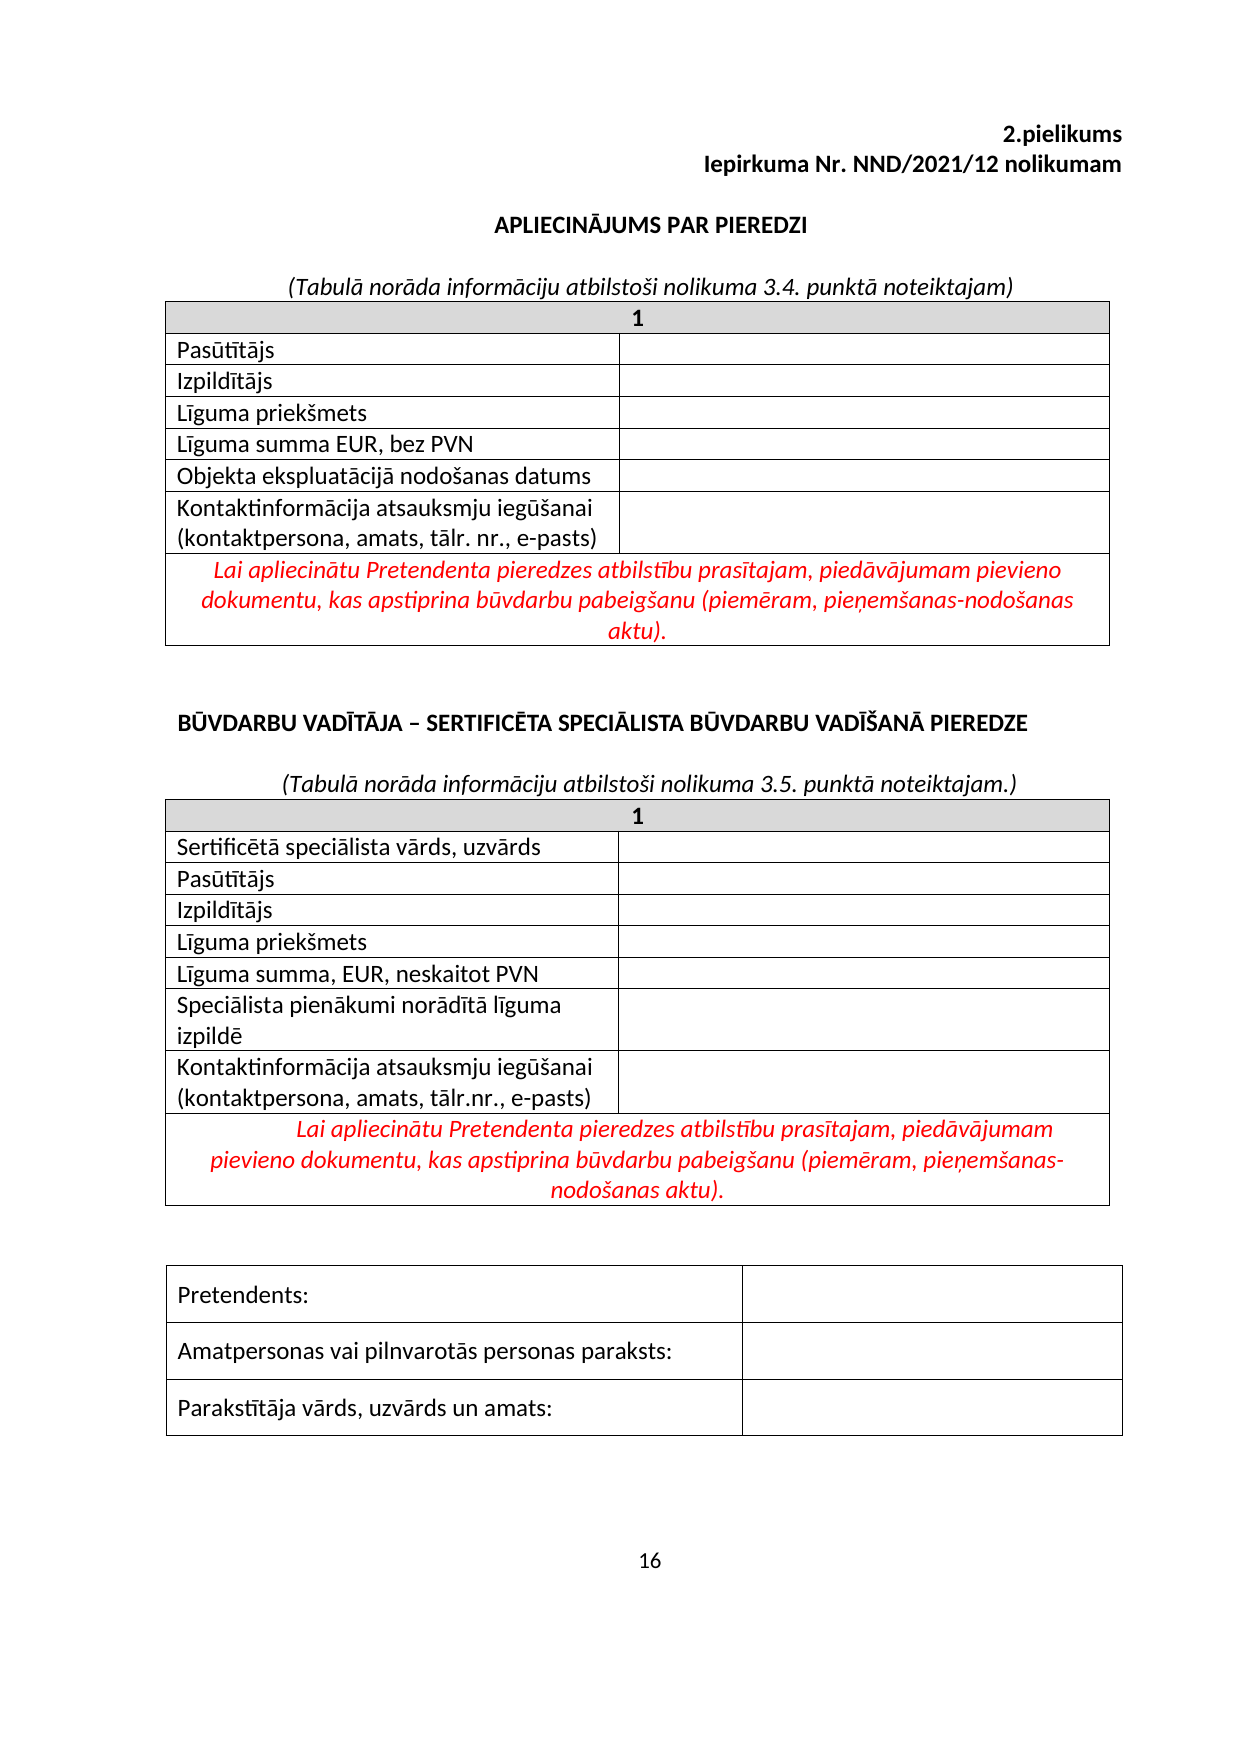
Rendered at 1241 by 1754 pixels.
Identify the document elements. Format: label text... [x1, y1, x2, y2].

text Iepirkuma Nr. NND/2021/12 nolikumam [177, 149, 1122, 179]
table_cell Speciālista pienākumi norādītā līguma izpildē [166, 989, 618, 1050]
table_cell [620, 460, 1109, 491]
table_cell Lai apliecinātu Pretendenta pieredzes atbilstību prasītajam, piedāvājumam pievieno dokumentu, kas apstiprina būvdarbu pabeigšanu (piemēram, pieņemšanas-nodošanas aktu). [166, 554, 1109, 645]
table_header Pretendents: [167, 1266, 742, 1322]
table_cell Parakstītāja vārds, uzvārds un amats: [167, 1380, 742, 1435]
table_cell Objekta ekspluatācijā nodošanas datums [166, 460, 619, 491]
table_cell [620, 365, 1109, 396]
table_cell [619, 895, 1109, 925]
table_cell Līguma summa, EUR, neskaitot PVN [166, 958, 618, 988]
table_cell Sertificētā speciālista vārds, uzvārds [166, 832, 618, 862]
table_cell Amatpersonas vai pilnvarotās personas paraksts: [167, 1323, 742, 1378]
table_cell Kontaktinformācija atsauksmju iegūšanai (kontaktpersona, amats, tālr. nr., e-pasts) [166, 492, 619, 553]
table_header 1 [166, 800, 1109, 831]
text (Tabulā norāda informāciju atbilstoši nolikuma 3.5. punktā noteiktajam.) [177, 768, 1122, 799]
text 2.pielikums [177, 118, 1122, 149]
table_cell [619, 1051, 1109, 1112]
table_header [743, 1266, 1122, 1322]
table_cell [620, 397, 1109, 427]
table_cell [619, 989, 1109, 1050]
table_cell [619, 958, 1109, 988]
table_cell [619, 832, 1109, 862]
table_cell Pasūtītājs [166, 863, 618, 894]
table_cell Kontaktinformācija atsauksmju iegūšanai (kontaktpersona, amats, tālr.nr., e-pasts) [166, 1051, 618, 1112]
table_cell Pasūtītājs [166, 334, 619, 364]
text (Tabulā norāda informāciju atbilstoši nolikuma 3.4. punktā noteiktajam) [177, 271, 1124, 301]
text BŪVDARBU VADĪTĀJa – sertificēta speciālista būvdarbu vadīšanā pieredze [177, 707, 1122, 738]
table_cell Lai apliecinātu Pretendenta pieredzes atbilstību prasītajam, piedāvājumam pievieno dokumentu, kas apstiprina būvdarbu pabeigšanu (piemēram, pieņemšanas-nodošanas aktu). [166, 1114, 1109, 1205]
table_cell Izpildītājs [166, 365, 619, 396]
table_cell [619, 926, 1109, 957]
table_cell [743, 1323, 1122, 1378]
table_cell Līguma priekšmets [166, 397, 619, 427]
text APLIECINĀJUMS PAR PIEREDZI [177, 210, 1124, 240]
table_cell [620, 429, 1109, 459]
table_header 1 [166, 302, 1109, 333]
table_cell Līguma summa EUR, bez PVN [166, 429, 619, 459]
table_cell [619, 863, 1109, 894]
table_cell [620, 492, 1109, 553]
table_cell [743, 1380, 1122, 1435]
table_cell Izpildītājs [166, 895, 618, 925]
table_cell Līguma priekšmets [166, 926, 618, 957]
table_cell [620, 334, 1109, 364]
